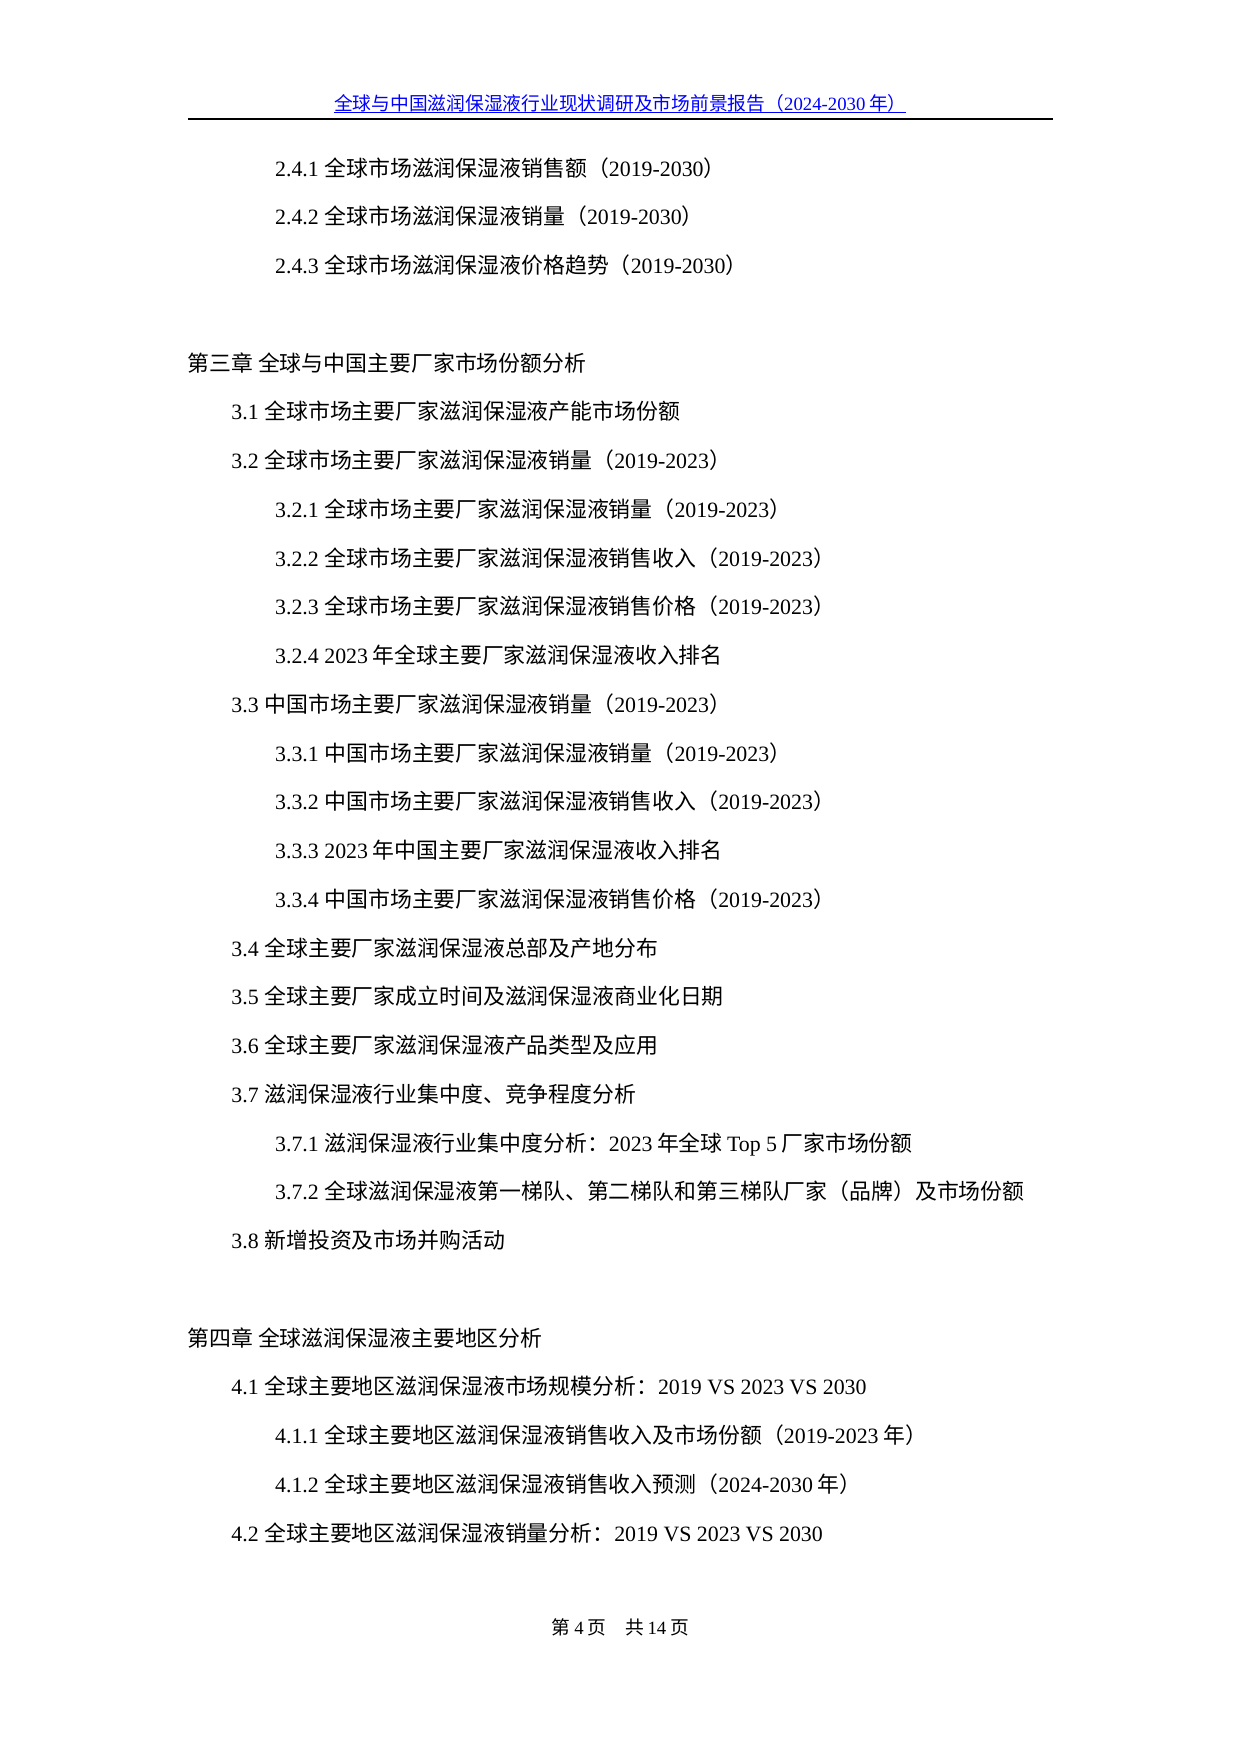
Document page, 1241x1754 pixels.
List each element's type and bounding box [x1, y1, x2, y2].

text [187, 150, 1053, 1548]
